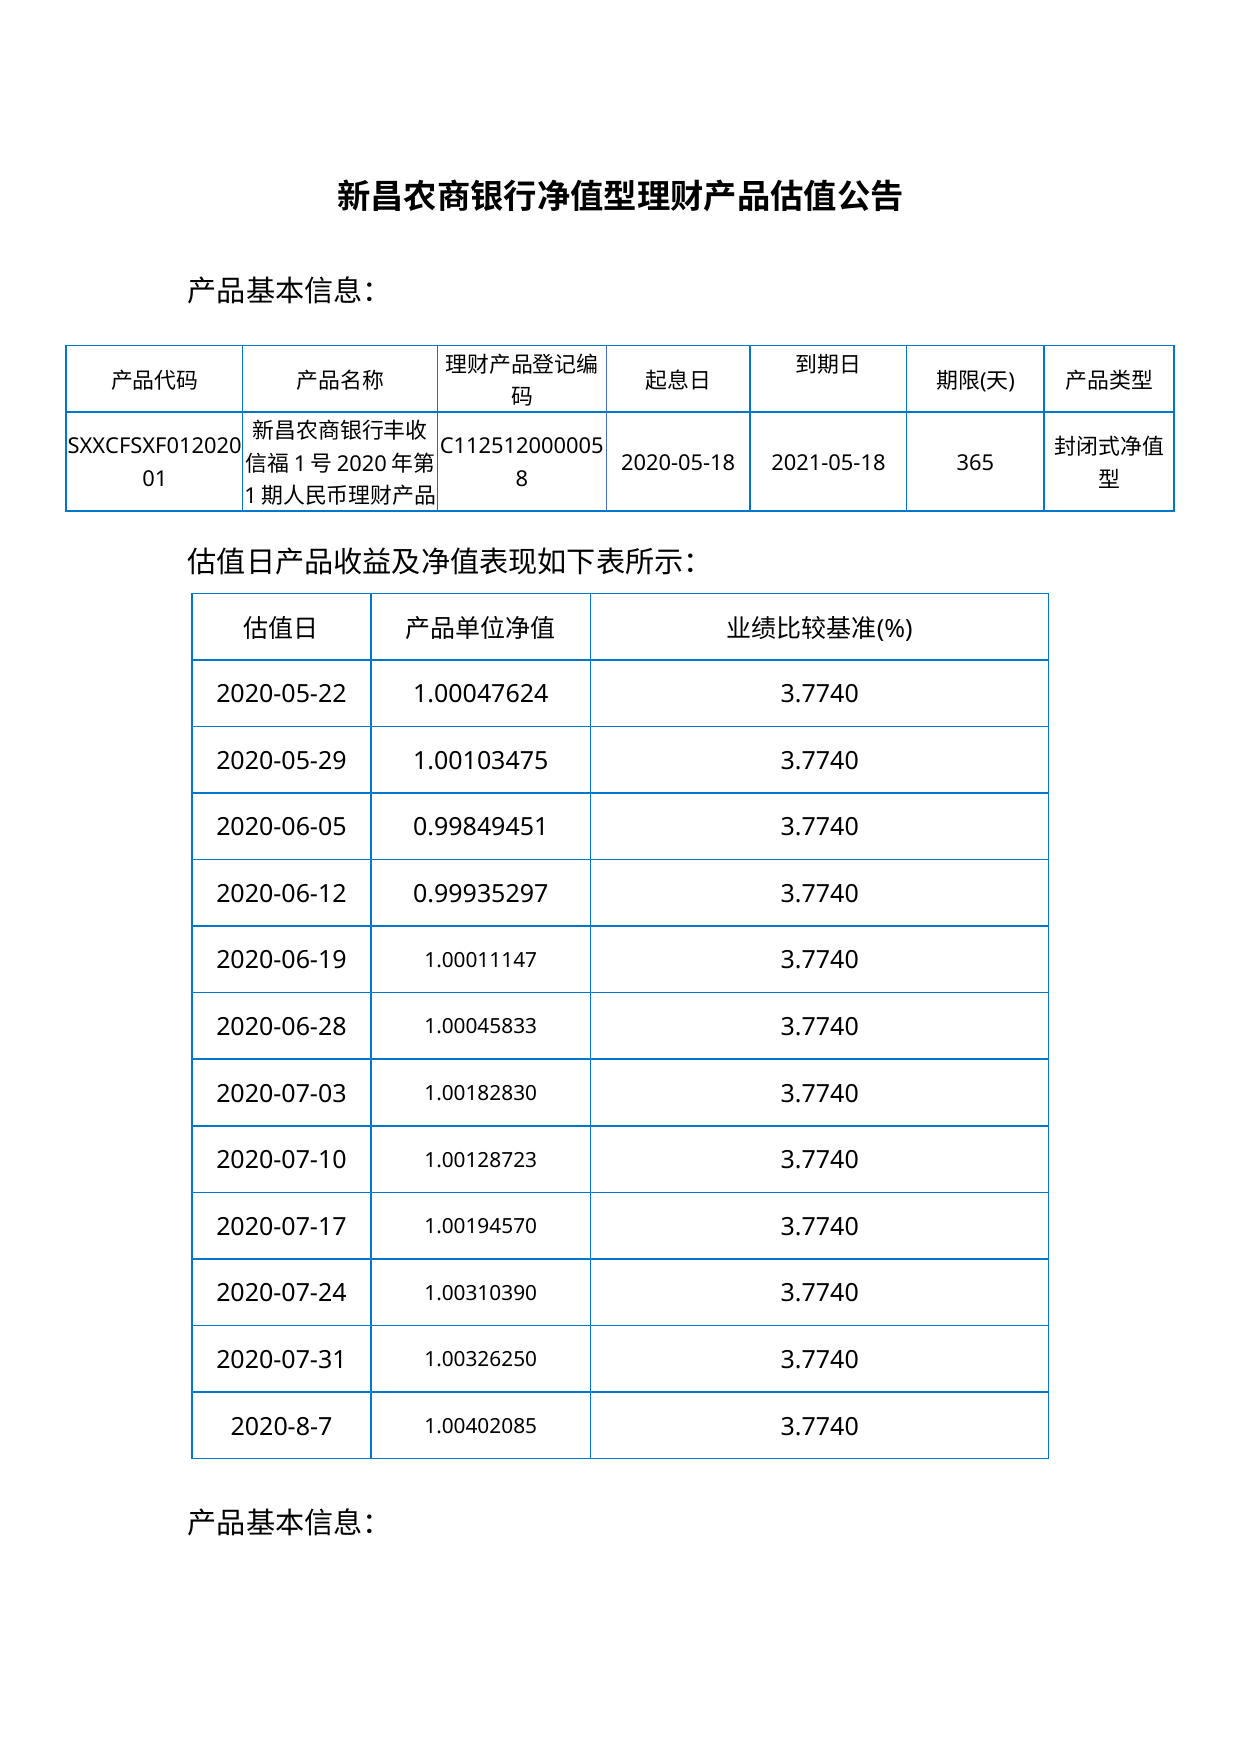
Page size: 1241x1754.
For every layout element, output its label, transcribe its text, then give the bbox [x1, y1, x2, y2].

table_cell 2020-06-12 [193, 860, 370, 925]
text 产品基本信息： [187, 256, 1053, 321]
table_header 产品单位净值 [372, 594, 590, 659]
table_cell 0.99935297 [372, 860, 590, 925]
table_header 产品代码 [67, 346, 242, 411]
table_header 产品类型 [1045, 346, 1173, 411]
table_header 理财产品登记编码 [438, 346, 606, 411]
table_cell 3.7740 [591, 1127, 1048, 1191]
table_cell 新昌农商银行丰收信福1号2020年第1期人民币理财产品 [243, 413, 437, 510]
table_cell 2020-05-22 [193, 661, 370, 726]
table_cell 2020-07-17 [193, 1193, 370, 1258]
table_cell 1.00402085 [372, 1393, 590, 1458]
table_cell 3.7740 [591, 927, 1048, 992]
table_cell 3.7740 [591, 860, 1048, 925]
table_cell 封闭式净值型 [1045, 413, 1173, 510]
table_header 估值日 [193, 594, 370, 659]
table_cell 2020-06-28 [193, 993, 370, 1058]
table_cell SXXCFSXF01202001 [67, 413, 242, 510]
table_cell 365 [907, 413, 1043, 510]
table_cell 3.7740 [591, 1393, 1048, 1458]
table_header 业绩比较基准(%) [591, 594, 1048, 659]
table_cell 2020-07-03 [193, 1060, 370, 1125]
table_cell 3.7740 [591, 661, 1048, 726]
table_cell C1125120000058 [438, 413, 606, 510]
table_cell 3.7740 [591, 794, 1048, 859]
table_header 起息日 [607, 346, 749, 411]
table_cell 2020-06-19 [193, 927, 370, 992]
table_cell 2021-05-18 [751, 413, 906, 510]
table_cell 2020-07-10 [193, 1127, 370, 1191]
text 产品基本信息： [187, 1488, 1053, 1553]
table_cell 3.7740 [591, 1260, 1048, 1324]
table_cell 3.7740 [591, 1193, 1048, 1258]
table_cell 1.00045833 [372, 993, 590, 1058]
table_header 产品名称 [243, 346, 437, 411]
text 新昌农商银行净值型理财产品估值公告 [187, 162, 1053, 227]
table_cell 2020-07-24 [193, 1260, 370, 1324]
table_header 期限(天) [907, 346, 1043, 411]
table_cell 1.00128723 [372, 1127, 590, 1191]
table_cell 2020-05-29 [193, 727, 370, 792]
table_cell 1.00310390 [372, 1260, 590, 1324]
table_cell 0.99849451 [372, 794, 590, 859]
table_cell 2020-07-31 [193, 1326, 370, 1391]
table_cell 2020-8-7 [193, 1393, 370, 1458]
table_cell 1.00182830 [372, 1060, 590, 1125]
table_header 到期日 [751, 346, 906, 411]
table_cell 1.00103475 [372, 727, 590, 792]
table_cell 1.00326250 [372, 1326, 590, 1391]
table_cell 2020-05-18 [607, 413, 749, 510]
table_cell 3.7740 [591, 993, 1048, 1058]
table_cell 3.7740 [591, 1326, 1048, 1391]
text 估值日产品收益及净值表现如下表所示： [187, 527, 1053, 592]
table_cell 2020-06-05 [193, 794, 370, 859]
table_cell 1.00011147 [372, 927, 590, 992]
table_cell 1.00047624 [372, 661, 590, 726]
table_cell 1.00194570 [372, 1193, 590, 1258]
table_cell 3.7740 [591, 1060, 1048, 1125]
table_cell 3.7740 [591, 727, 1048, 792]
